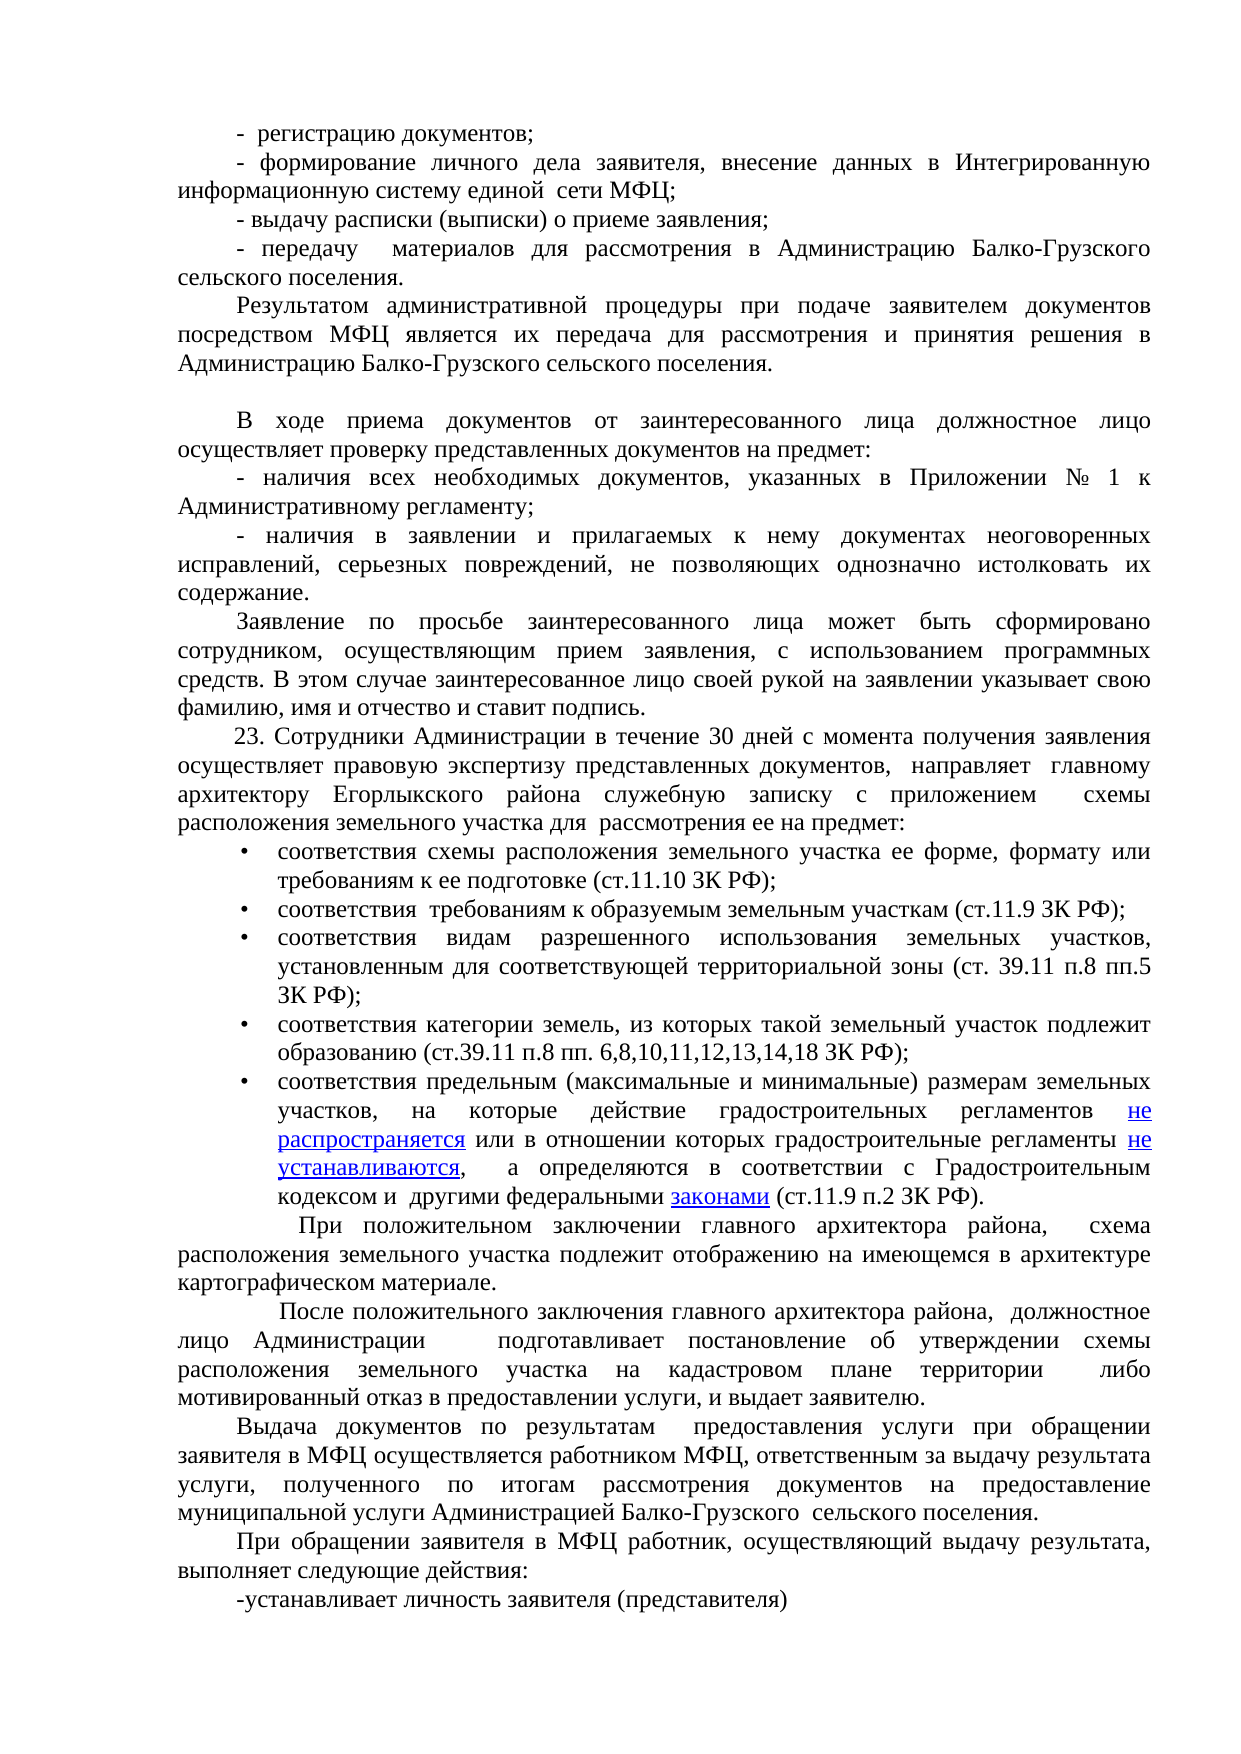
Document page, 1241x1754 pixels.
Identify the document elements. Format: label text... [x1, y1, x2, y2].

list соответствия видам разрешенного использования земельных участков, установленным для соответствующей территориальной зоны (ст. 39.11 п.8 пп.5 ЗК РФ); [240, 922, 1152, 1009]
text После положительного заключения главного архитектора района, должностное лицо Администрации подготавливает постановление об утверждении схемы расположения земельного участка на кадастровом плане территории либо мотивированный отказ в предоставлении услуги, и выдает заявителю. [177, 1296, 1152, 1411]
text - формирование личного дела заявителя, внесение данных в Интегрированную информационную систему единой сети МФЦ; [177, 147, 1152, 204]
text 23. Сотрудники Администрации в течение 30 дней с момента получения заявления осуществляет правовую экспертизу представленных документов, направляет главному архитектору Егорлыкского района служебную записку с приложением схемы расположения земельного участка для рассмотрения ее на предмет: [177, 721, 1152, 836]
list соответствия схемы расположения земельного участка ее форме, формату или требованиям к ее подготовке (ст.11.10 ЗК РФ); [240, 836, 1152, 894]
text При положительном заключении главного архитектора района, схема расположения земельного участка подлежит отображению на имеющемся в архитектуре картографическом материале. [177, 1210, 1152, 1296]
text - регистрацию документов; [177, 118, 1152, 147]
text - наличия всех необходимых документов, указанных в Приложении № 1 к Административному регламенту; [177, 462, 1152, 520]
text В ходе приема документов от заинтересованного лица должностное лицо осуществляет проверку представленных документов на предмет: [177, 405, 1152, 462]
text Выдача документов по результатам предоставления услуги при обращении заявителя в МФЦ осуществляется работником МФЦ, ответственным за выдачу результата услуги, полученного по итогам рассмотрения документов на предоставление муниципальной услуги Администрацией Балко-Грузского сельского поселения. [177, 1411, 1152, 1526]
text -устанавливает личность заявителя (представителя) [177, 1584, 1152, 1612]
text - наличия в заявлении и прилагаемых к нему документах неоговоренных исправлений, серьезных повреждений, не позволяющих однозначно истолковать их содержание. [177, 520, 1152, 606]
list соответствия требованиям к образуемым земельным участкам (ст.11.9 ЗК РФ); [240, 894, 1152, 922]
text При обращении заявителя в МФЦ работник, осуществляющий выдачу результата, выполняет следующие действия: [177, 1526, 1152, 1584]
text - передачу материалов для рассмотрения в Администрацию Балко-Грузского сельского поселения. [177, 233, 1152, 291]
text - выдачу расписки (выписки) о приеме заявления; [177, 204, 1152, 233]
list соответствия категории земель, из которых такой земельный участок подлежит образованию (ст.39.11 п.8 пп. 6,8,10,11,12,13,14,18 ЗК РФ); [240, 1009, 1152, 1066]
text Заявление по просьбе заинтересованного лица может быть сформировано сотрудником, осуществляющим прием заявления, с использованием программных средств. В этом случае заинтересованное лицо своей рукой на заявлении указывает свою фамилию, имя и отчество и ставит подпись. [177, 606, 1152, 721]
list соответствия предельным (максимальные и минимальные) размерам земельных участков, на которые действие градостроительных регламентов не распространяется или в отношении которых градостроительные регламенты не устанавливаются, а определяются в соответствии с Градостроительным кодексом и другими федеральными законами (ст.11.9 п.2 ЗК РФ). [240, 1066, 1152, 1210]
text Результатом административной процедуры при подаче заявителем документов посредством МФЦ является их передача для рассмотрения и принятия решения в Администрацию Балко-Грузского сельского поселения. [177, 291, 1152, 377]
